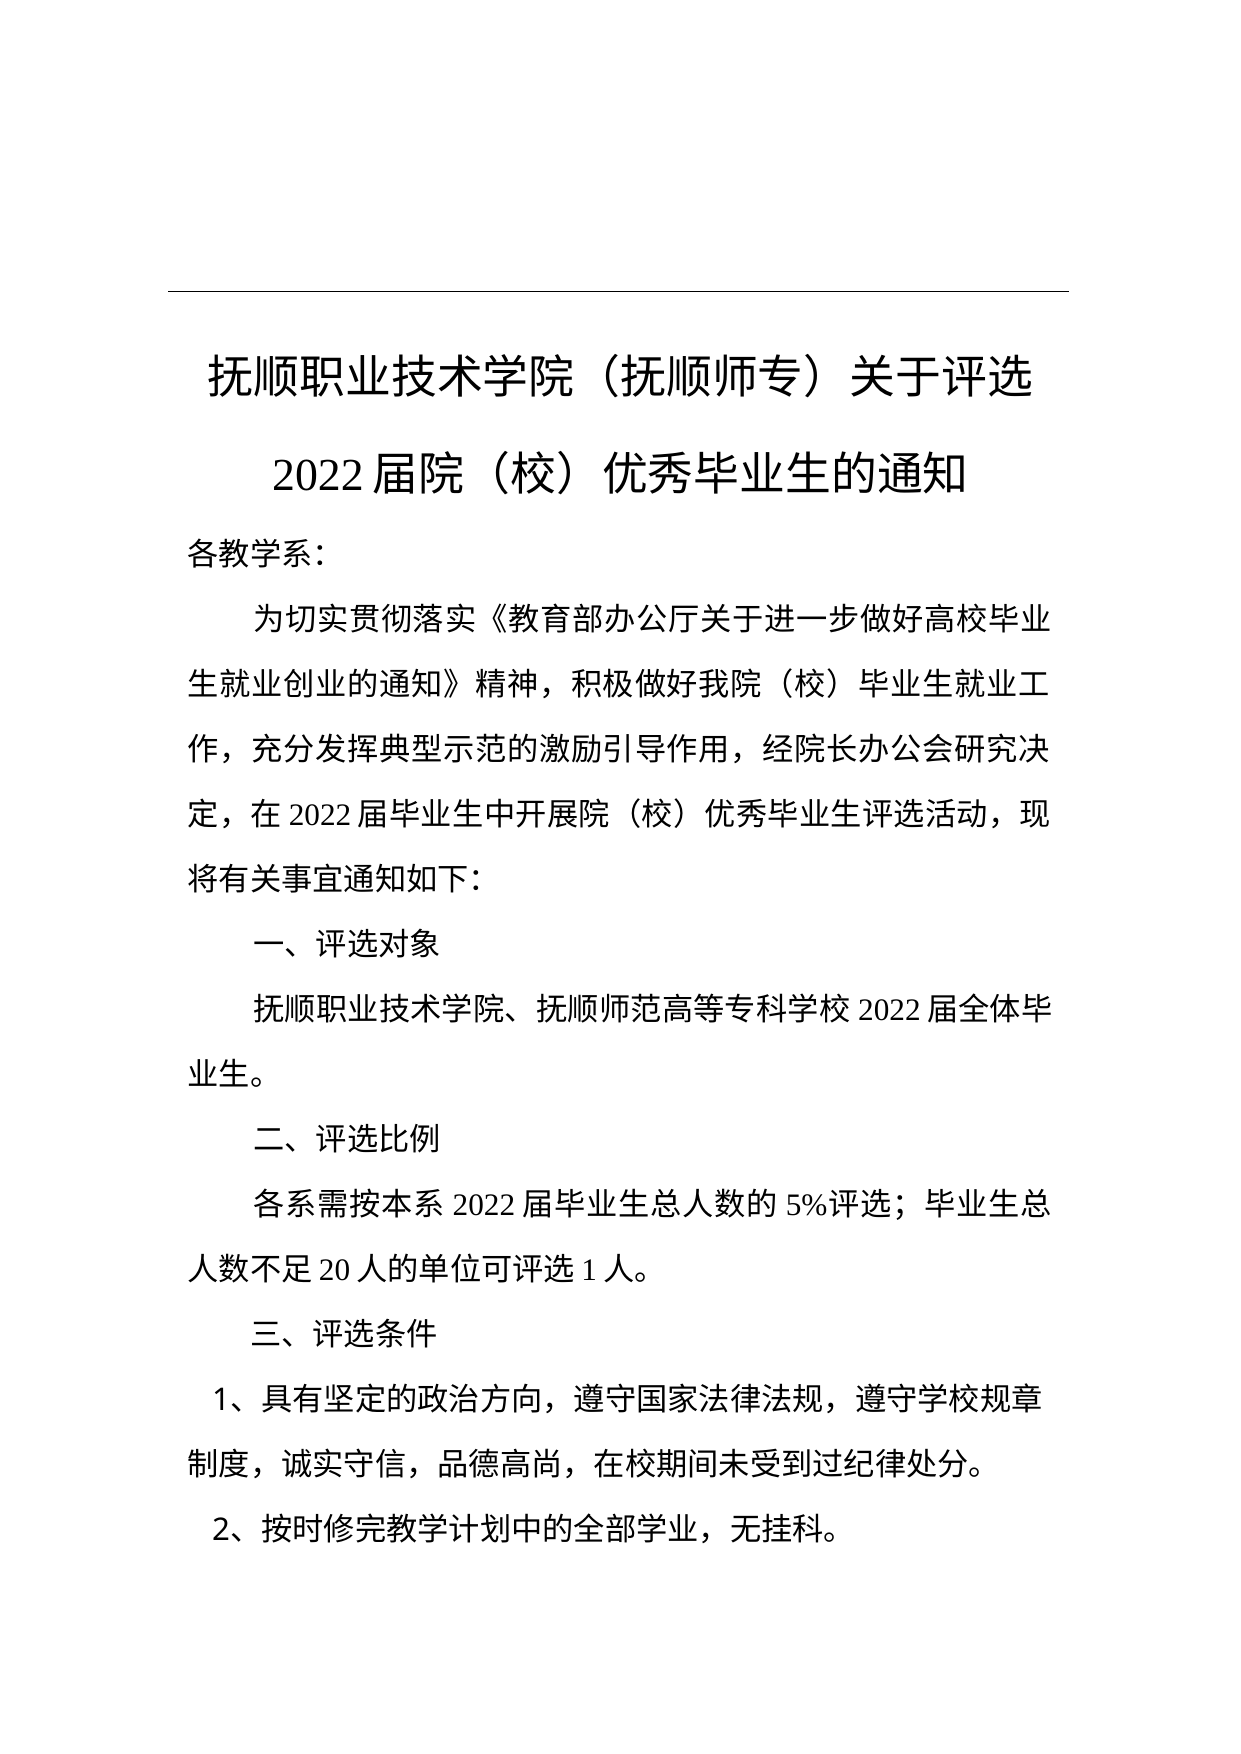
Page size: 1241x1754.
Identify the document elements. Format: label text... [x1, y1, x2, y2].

text 抚顺职业技术学院、抚顺师范高等专科学校2022届全体毕业生。 [187, 974, 1053, 1104]
text 各教学系： [187, 519, 1053, 584]
text 抚顺职业技术学院（抚顺师专）关于评选2022届院（校）优秀毕业生的通知 [187, 324, 1053, 519]
text 三、评选条件 [187, 1299, 1053, 1364]
text 1、具有坚定的政治方向，遵守国家法律法规，遵守学校规章制度，诚实守信，品德高尚，在校期间未受到过纪律处分。 [187, 1364, 1053, 1494]
text 为切实贯彻落实《教育部办公厅关于进一步做好高校毕业生就业创业的通知》精神，积极做好我院（校）毕业生就业工作，充分发挥典型示范的激励引导作用，经院长办公会研究决定，在2022届毕业生中开展院（校）优秀毕业生评选活动，现将有关事宜通知如下： [187, 584, 1053, 909]
text 二、评选比例 [187, 1104, 1053, 1169]
text 2、按时修完教学计划中的全部学业，无挂科。 [187, 1494, 1053, 1559]
text 一、评选对象 [187, 909, 1053, 974]
text 各系需按本系2022届毕业生总人数的5%评选；毕业生总人数不足20人的单位可评选1人。 [187, 1169, 1053, 1299]
